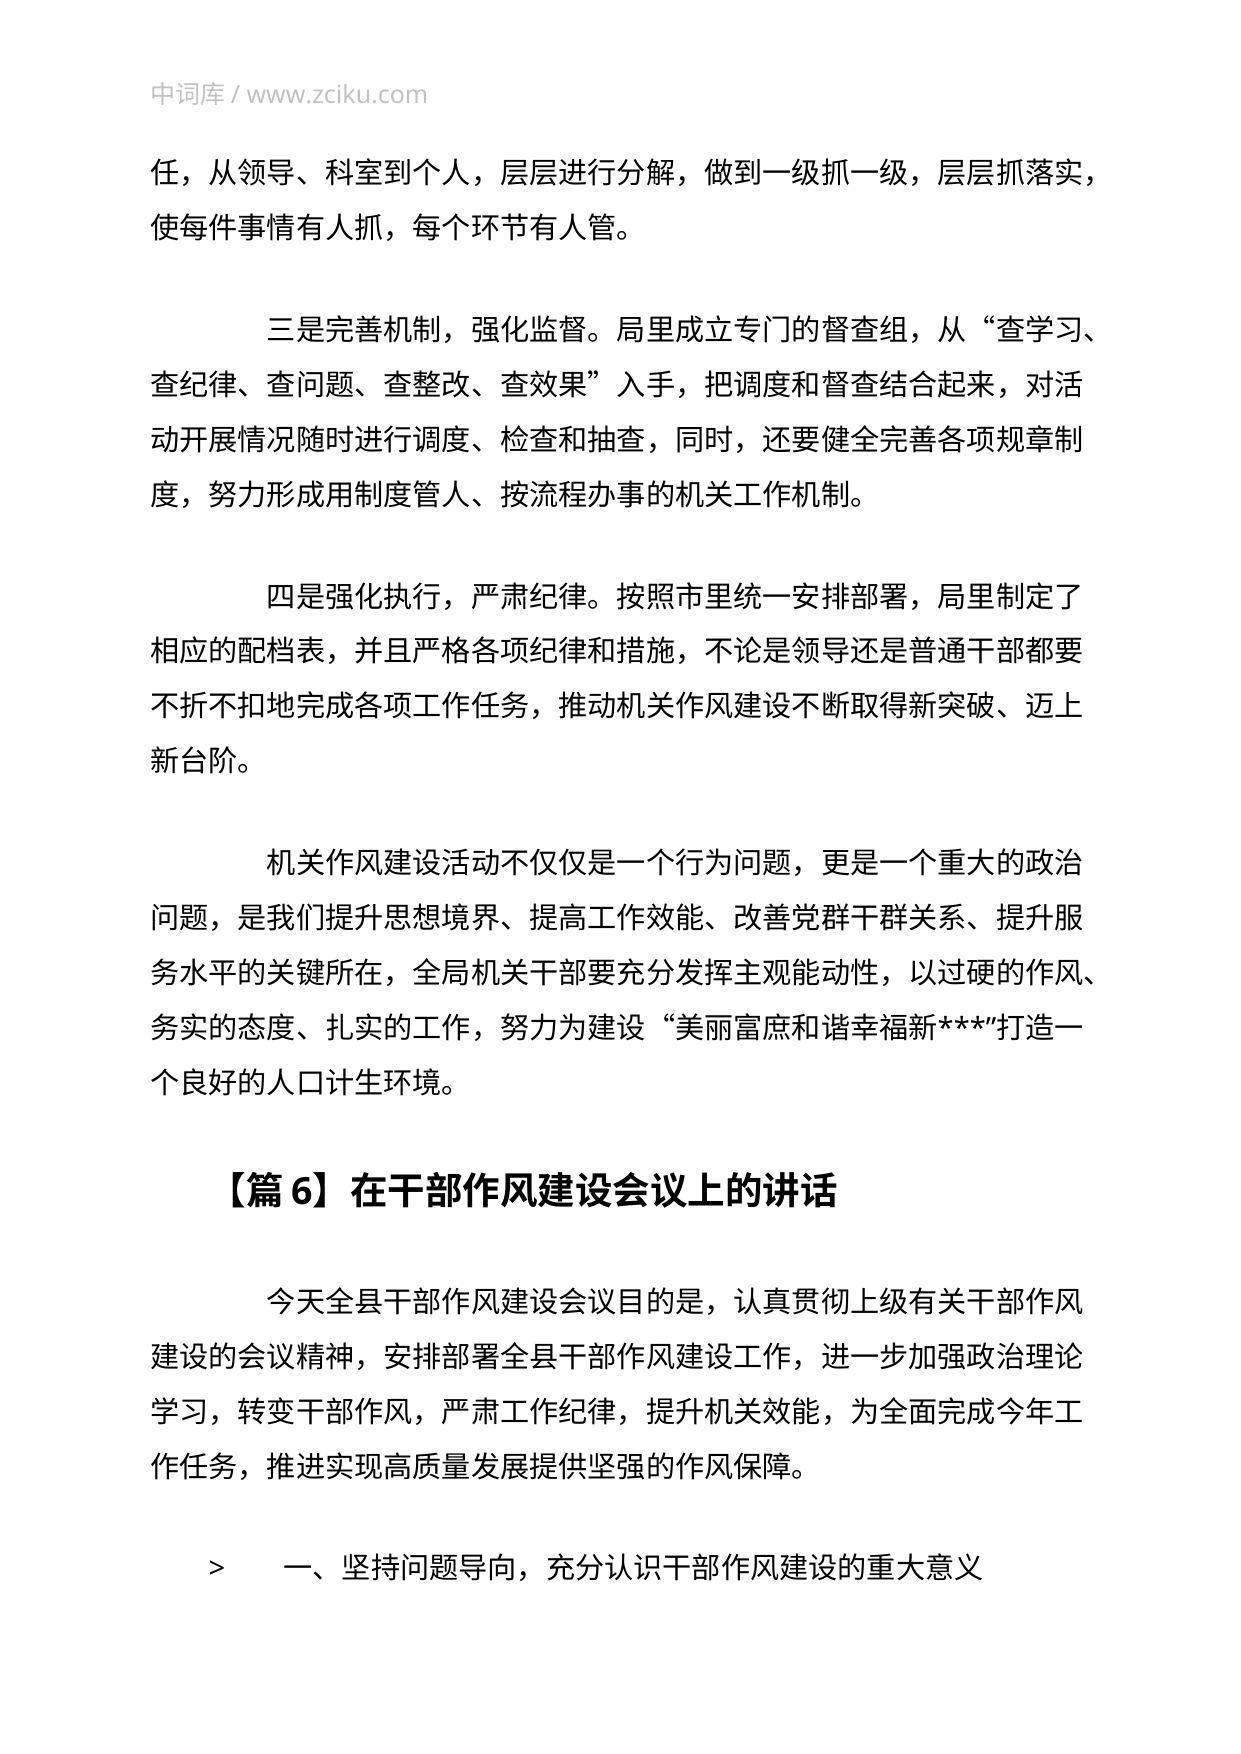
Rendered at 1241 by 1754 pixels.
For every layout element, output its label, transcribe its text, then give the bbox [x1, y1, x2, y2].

text 四是强化执行，严肃纪律。按照市里统一安排部署，局里制定了相应的配档表，并且严格各项纪律和措施，不论是领导还是普通干部都要不折不扣地完成各项工作任务，推动机关作风建设不断取得新突破、迈上新台阶。 [150, 573, 1090, 780]
text 机关作风建设活动不仅仅是一个行为问题，更是一个重大的政治问题，是我们提升思想境界、提高工作效能、改善党群干群关系、提升服务水平的关键所在，全局机关干部要充分发挥主观能动性，以过硬的作风、务实的态度、扎实的工作，努力为建设“美丽富庶和谐幸福新***”打造一个良好的人口计生环境。 [150, 839, 1090, 1102]
text 三是完善机制，强化监督。局里成立专门的督查组，从“查学习、查纪律、查问题、查整改、查效果”入手，把调度和督查结合起来，对活动开展情况随时进行调度、检查和抽查，同时，还要健全完善各项规章制度，努力形成用制度管人、按流程办事的机关工作机制。 [150, 307, 1090, 514]
text > 一、坚持问题导向，充分认识干部作风建设的重大意义 [150, 1545, 1090, 1587]
text 【篇6】在干部作风建设会议上的讲话 [150, 1161, 1090, 1216]
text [150, 150, 1090, 247]
text 今天全县干部作风建设会议目的是，认真贯彻上级有关干部作风建设的会议精神，安排部署全县干部作风建设工作，进一步加强政治理论学习，转变干部作风，严肃工作纪律，提升机关效能，为全面完成今年工作任务，推进实现高质量发展提供坚强的作风保障。 [150, 1279, 1090, 1486]
